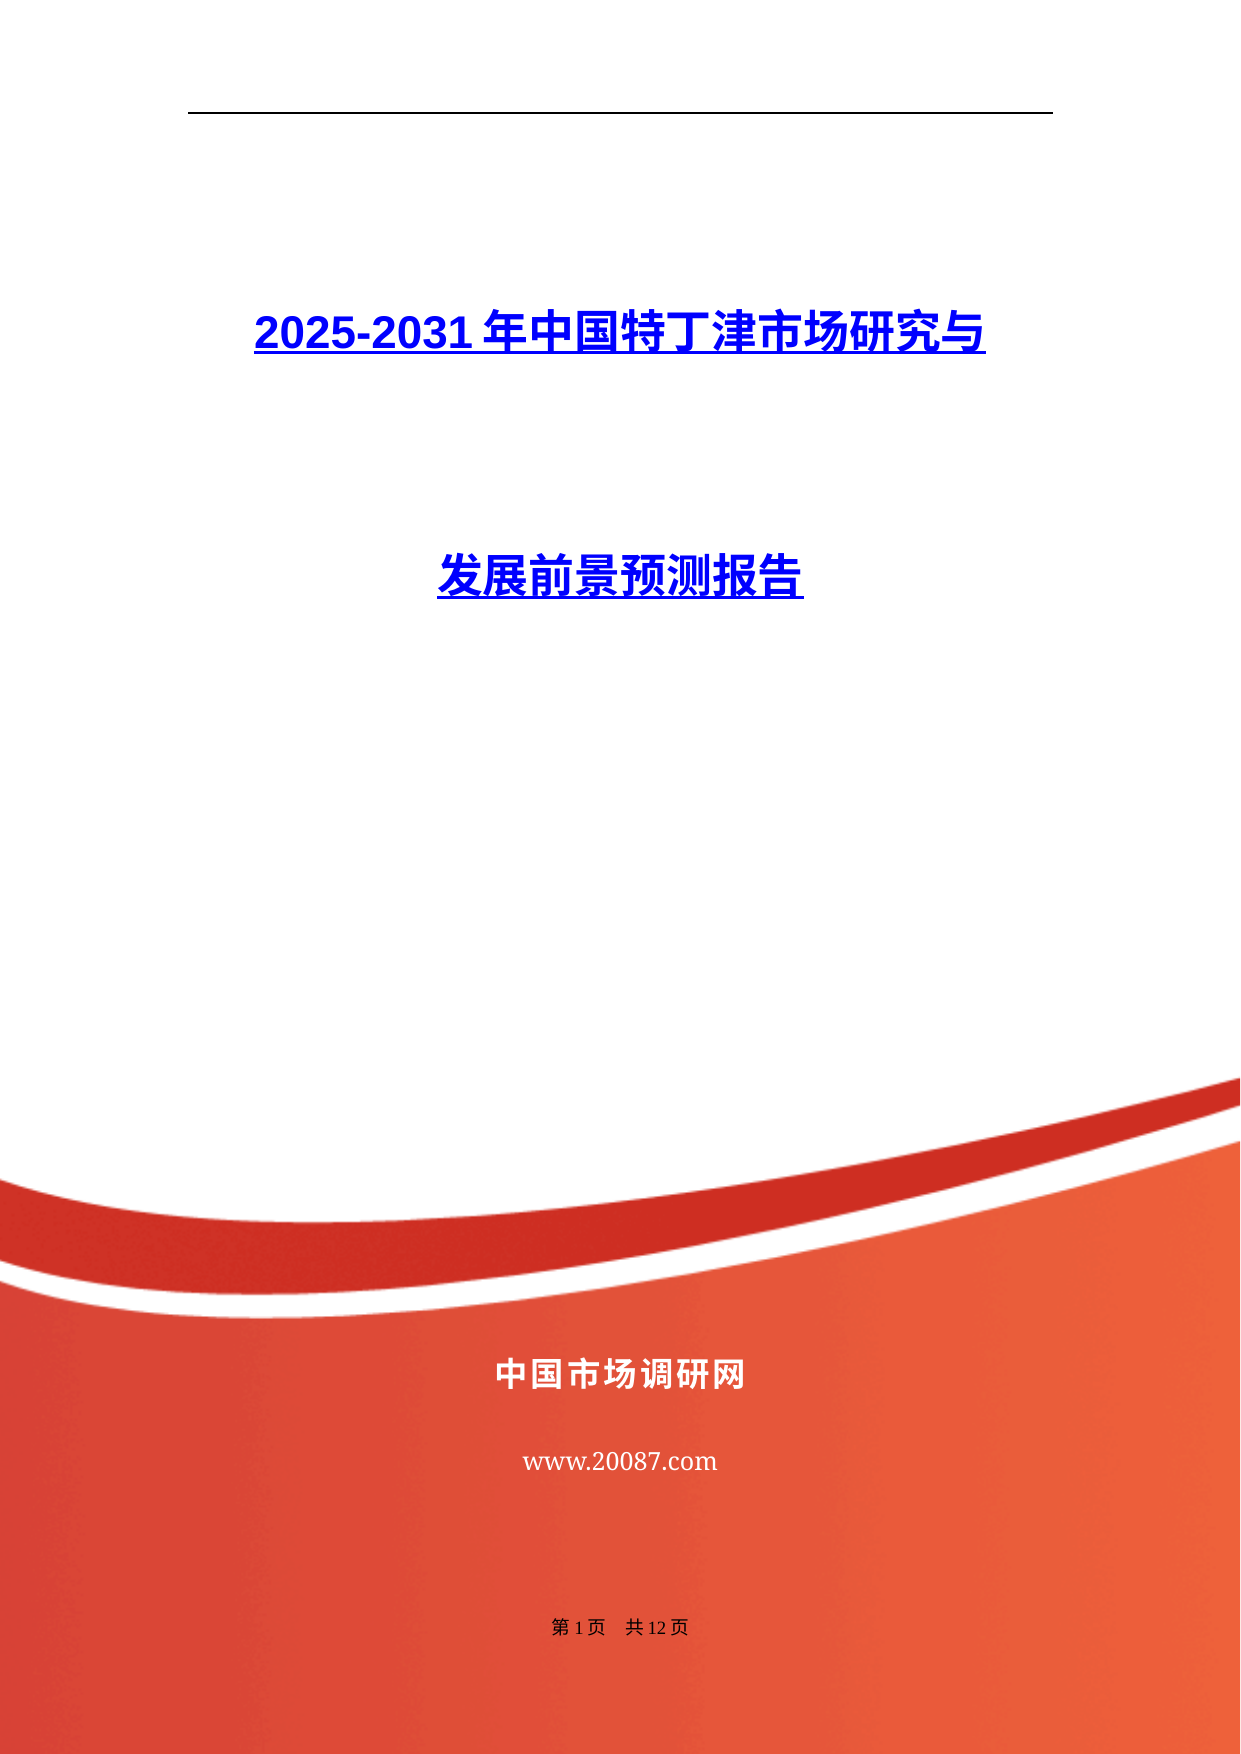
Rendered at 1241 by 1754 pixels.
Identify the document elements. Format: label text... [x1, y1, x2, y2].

text www.20087.com [187, 1428, 1053, 1493]
table_header 2025-2031年中国特丁津市场研究与发展前景预测报告 [188, 207, 1053, 773]
picture [0, 1006, 1241, 1754]
subtitle 中国市场调研网 [187, 1339, 1053, 1404]
